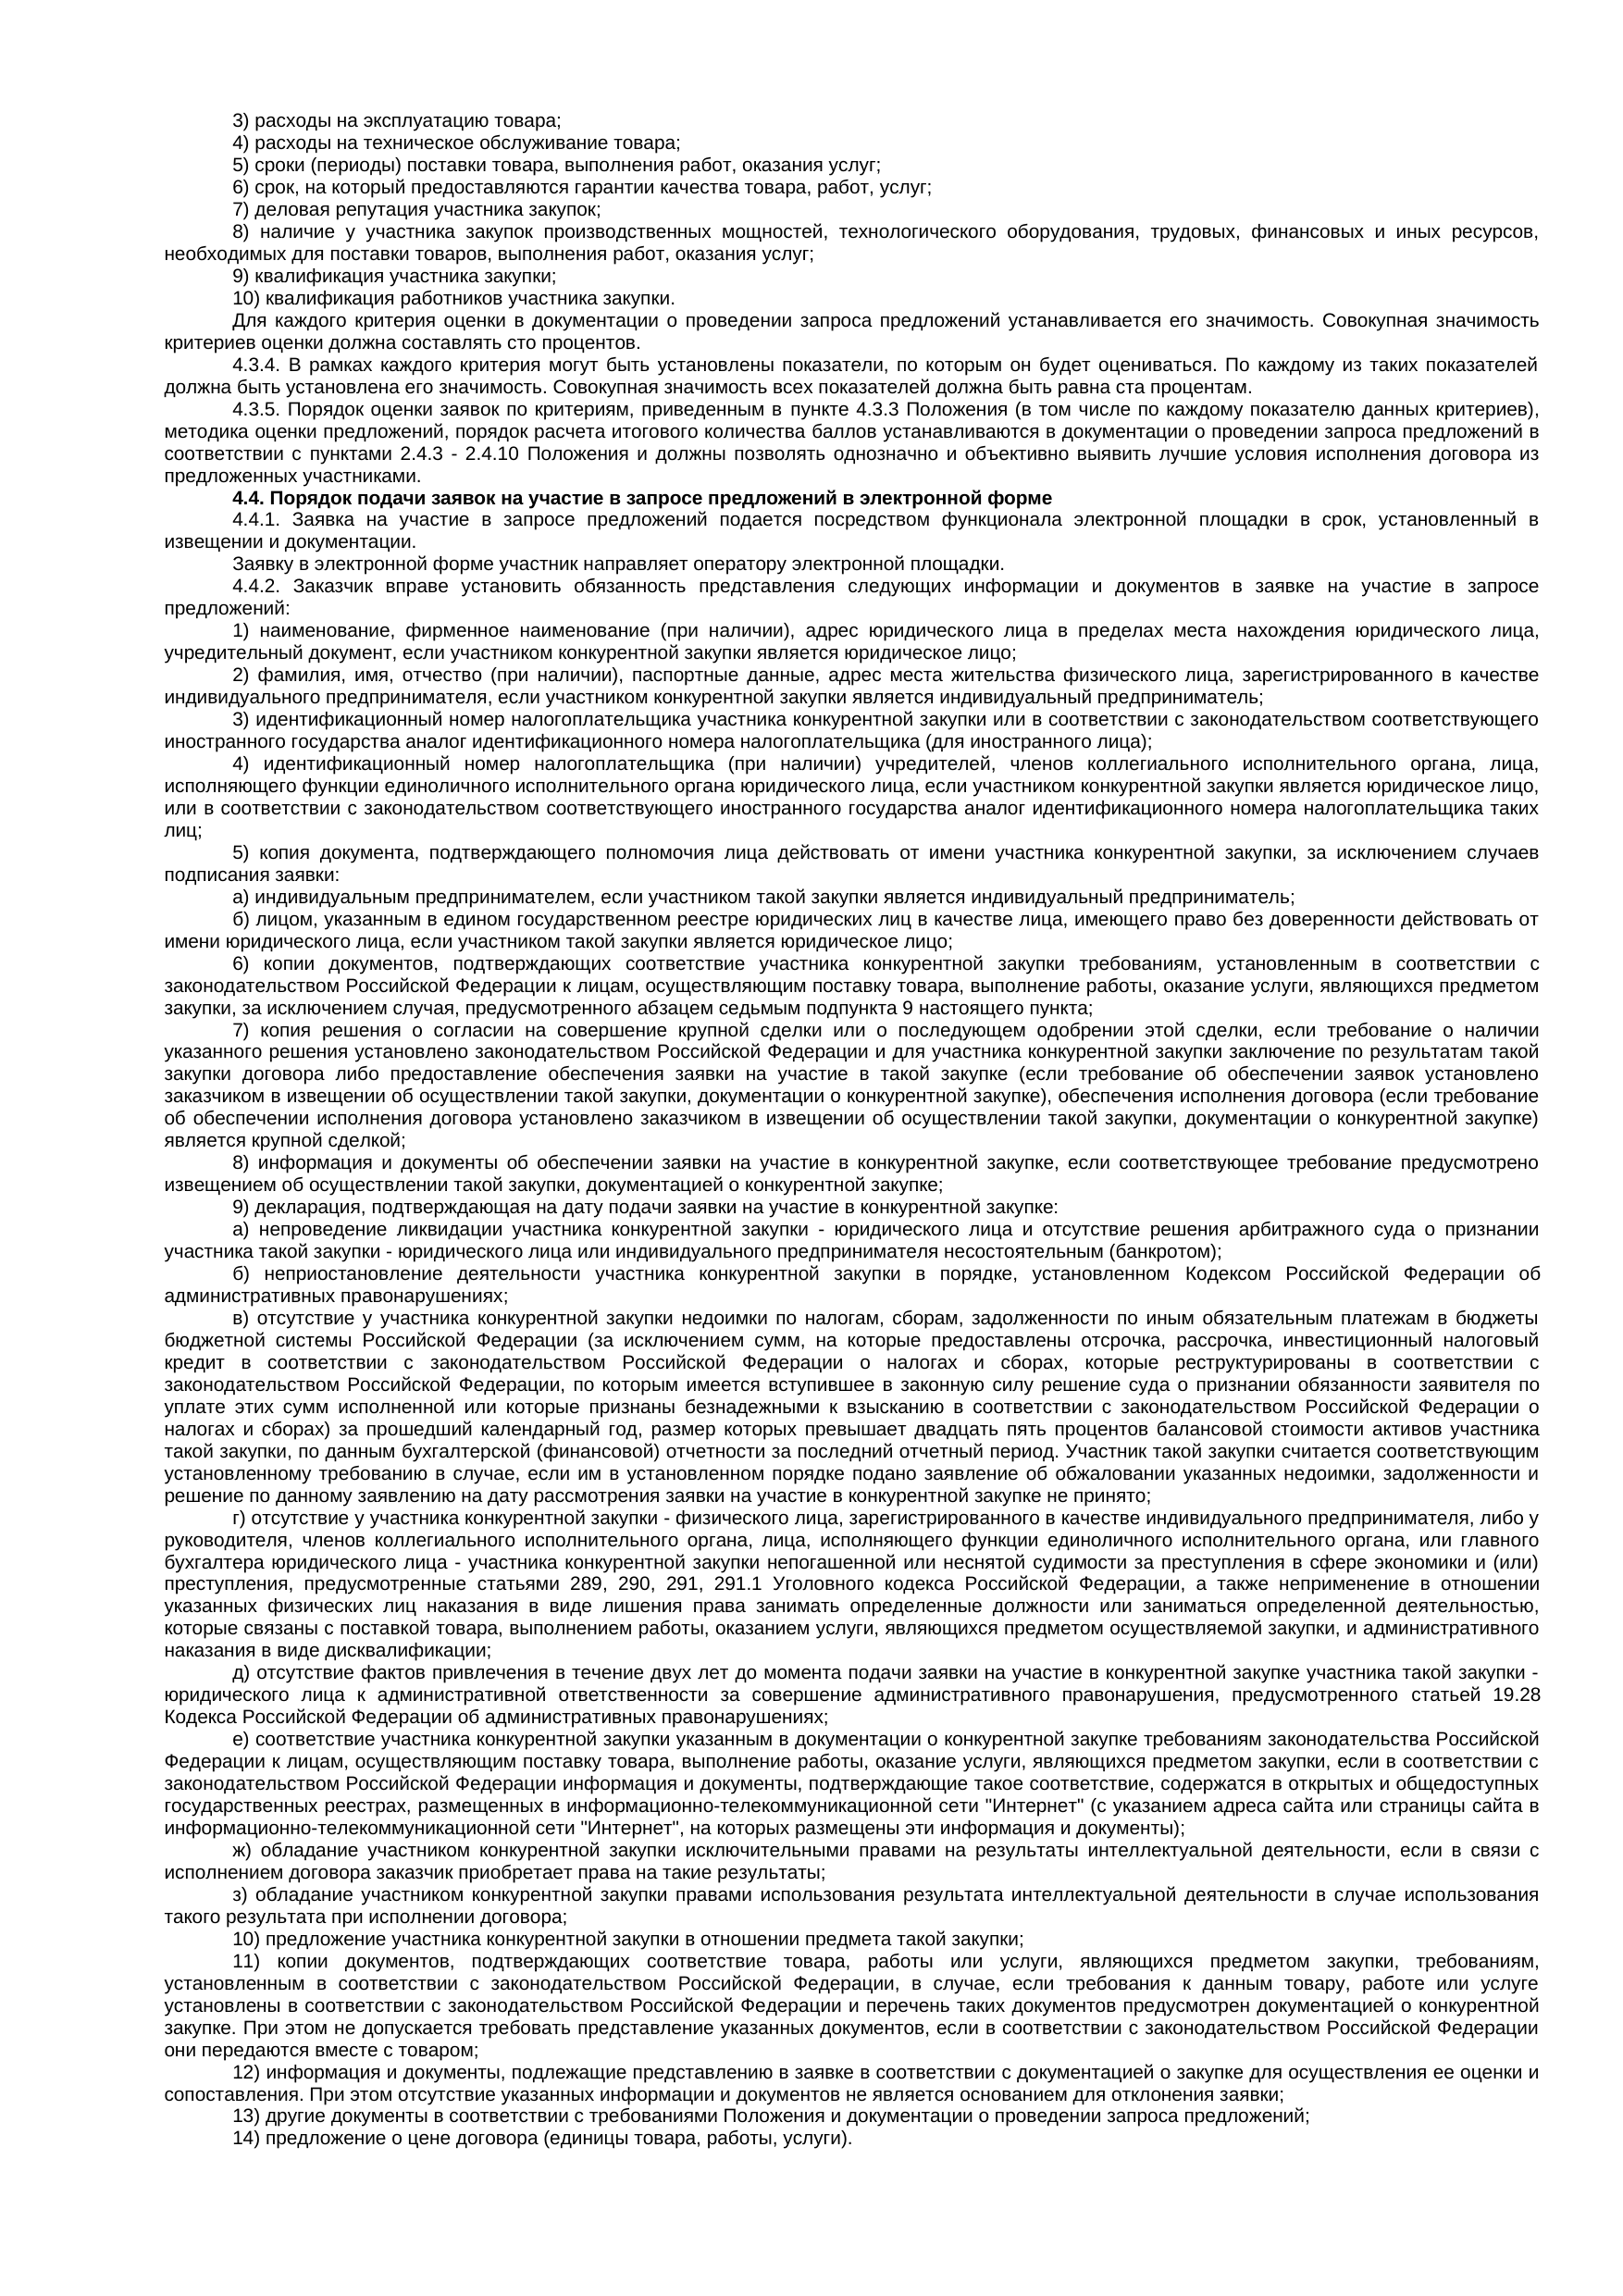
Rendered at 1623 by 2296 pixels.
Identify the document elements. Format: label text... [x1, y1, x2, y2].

text 12) информация и документы, подлежащие представлению в заявке в соответствии с документацией о закупке для осуществления ее оценки и сопоставления. При этом отсутствие указанных информации и документов не является основанием для отклонения заявки; [164, 2060, 1541, 2104]
text 6) срок, на который предоставляются гарантии качества товара, работ, услуг; [164, 176, 1541, 198]
text 5) копия документа, подтверждающего полномочия лица действовать от имени участника конкурентной закупки, за исключением случаев подписания заявки: [164, 841, 1541, 886]
text Для каждого критерия оценки в документации о проведении запроса предложений устанавливается его значимость. Совокупная значимость критериев оценки должна составлять сто процентов. [164, 309, 1541, 354]
text 14) предложение о цене договора (единицы товара, работы, услуги). [164, 2127, 1541, 2149]
text е) соответствие участника конкурентной закупки указанным в документации о конкурентной закупке требованиям законодательства Российской Федерации к лицам, осуществляющим поставку товара, выполнение работы, оказание услуги, являющихся предметом закупки, если в соответствии с законодательством Российской Федерации информация и документы, подтверждающие такое соответствие, содержатся в открытых и общедоступных государственных реестрах, размещенных в информационно-телекоммуникационной сети "Интернет" (с указанием адреса сайта или страницы сайта в информационно-телекоммуникационной сети "Интернет", на которых размещены эти информация и документы); [164, 1728, 1541, 1839]
text 5) сроки (периоды) поставки товара, выполнения работ, оказания услуг; [164, 154, 1541, 176]
text 4) расходы на техническое обслуживание товара; [164, 131, 1541, 154]
text д) отсутствие фактов привлечения в течение двух лет до момента подачи заявки на участие в конкурентной закупке участника такой закупки - юридического лица к административной ответственности за совершение административного правонарушения, предусмотренного статьей 19.28 Кодекса Российской Федерации об административных правонарушениях; [164, 1661, 1541, 1728]
text Заявку в электронной форме участник направляет оператору электронной площадки. [164, 552, 1541, 575]
text 4.4. Порядок подачи заявок на участие в запросе предложений в электронной форме [164, 486, 1541, 508]
text а) индивидуальным предпринимателем, если участником такой закупки является индивидуальный предприниматель; [164, 886, 1541, 908]
text б) лицом, указанным в едином государственном реестре юридических лиц в качестве лица, имеющего право без доверенности действовать от имени юридического лица, если участником такой закупки является юридическое лицо; [164, 908, 1541, 951]
text 10) квалификация работников участника закупки. [164, 287, 1541, 309]
text 4.3.4. В рамках каждого критерия могут быть установлены показатели, по которым он будет оцениваться. По каждому из таких показателей должна быть установлена его значимость. Совокупная значимость всех показателей должна быть равна ста процентам. [164, 354, 1541, 397]
text 3) идентификационный номер налогоплательщика участника конкурентной закупки или в соответствии с законодательством соответствующего иностранного государства аналог идентификационного номера налогоплательщика (для иностранного лица); [164, 708, 1541, 752]
text 4.4.1. Заявка на участие в запросе предложений подается посредством функционала электронной площадки в срок, установленный в извещении и документации. [164, 508, 1541, 552]
text 8) наличие у участника закупок производственных мощностей, технологического оборудования, трудовых, финансовых и иных ресурсов, необходимых для поставки товаров, выполнения работ, оказания услуг; [164, 220, 1541, 265]
text з) обладание участником конкурентной закупки правами использования результата интеллектуальной деятельности в случае использования такого результата при исполнении договора; [164, 1883, 1541, 1928]
text 3) расходы на эксплуатацию товара; [164, 109, 1541, 131]
text ж) обладание участником конкурентной закупки исключительными правами на результаты интеллектуальной деятельности, если в связи с исполнением договора заказчик приобретает права на такие результаты; [164, 1839, 1541, 1883]
text 6) копии документов, подтверждающих соответствие участника конкурентной закупки требованиям, установленным в соответствии с законодательством Российской Федерации к лицам, осуществляющим поставку товара, выполнение работы, оказание услуги, являющихся предметом закупки, за исключением случая, предусмотренного абзацем седьмым подпункта 9 настоящего пункта; [164, 951, 1541, 1018]
text в) отсутствие у участника конкурентной закупки недоимки по налогам, сборам, задолженности по иным обязательным платежам в бюджеты бюджетной системы Российской Федерации (за исключением сумм, на которые предоставлены отсрочка, рассрочка, инвестиционный налоговый кредит в соответствии с законодательством Российской Федерации о налогах и сборах, которые реструктурированы в соответствии с законодательством Российской Федерации, по которым имеется вступившее в законную силу решение суда о признании обязанности заявителя по уплате этих сумм исполненной или которые признаны безнадежными к взысканию в соответствии с законодательством Российской Федерации о налогах и сборах) за прошедший календарный год, размер которых превышает двадцать пять процентов балансовой стоимости активов участника такой закупки, по данным бухгалтерской (финансовой) отчетности за последний отчетный период. Участник такой закупки считается соответствующим установленному требованию в случае, если им в установленном порядке подано заявление об обжаловании указанных недоимки, задолженности и решение по данному заявлению на дату рассмотрения заявки на участие в конкурентной закупке не принято; [164, 1307, 1541, 1506]
text 7) деловая репутация участника закупок; [164, 198, 1541, 220]
text 10) предложение участника конкурентной закупки в отношении предмета такой закупки; [164, 1928, 1541, 1950]
text 2) фамилия, имя, отчество (при наличии), паспортные данные, адрес места жительства физического лица, зарегистрированного в качестве индивидуального предпринимателя, если участником конкурентной закупки является индивидуальный предприниматель; [164, 664, 1541, 708]
text 4.3.5. Порядок оценки заявок по критериям, приведенным в пункте 4.3.3 Положения (в том числе по каждому показателю данных критериев), методика оценки предложений, порядок расчета итогового количества баллов устанавливаются в документации о проведении запроса предложений в соответствии с пунктами 2.4.3 - 2.4.10 Положения и должны позволять однозначно и объективно выявить лучшие условия исполнения договора из предложенных участниками. [164, 397, 1541, 486]
text г) отсутствие у участника конкурентной закупки - физического лица, зарегистрированного в качестве индивидуального предпринимателя, либо у руководителя, членов коллегиального исполнительного органа, лица, исполняющего функции единоличного исполнительного органа, или главного бухгалтера юридического лица - участника конкурентной закупки непогашенной или неснятой судимости за преступления в сфере экономики и (или) преступления, предусмотренные статьями 289, 290, 291, 291.1 Уголовного кодекса Российской Федерации, а также неприменение в отношении указанных физических лиц наказания в виде лишения права занимать определенные должности или заниматься определенной деятельностью, которые связаны с поставкой товара, выполнением работы, оказанием услуги, являющихся предметом осуществляемой закупки, и административного наказания в виде дисквалификации; [164, 1506, 1541, 1661]
text 9) квалификация участника закупки; [164, 265, 1541, 287]
text 4.4.2. Заказчик вправе установить обязанность представления следующих информации и документов в заявке на участие в запросе предложений: [164, 575, 1541, 619]
text 9) декларация, подтверждающая на дату подачи заявки на участие в конкурентной закупке: [164, 1196, 1541, 1218]
text 1) наименование, фирменное наименование (при наличии), адрес юридического лица в пределах места нахождения юридического лица, учредительный документ, если участником конкурентной закупки является юридическое лицо; [164, 619, 1541, 664]
text 13) другие документы в соответствии с требованиями Положения и документации о проведении запроса предложений; [164, 2104, 1541, 2127]
text 4) идентификационный номер налогоплательщика (при наличии) учредителей, членов коллегиального исполнительного органа, лица, исполняющего функции единоличного исполнительного органа юридического лица, если участником конкурентной закупки является юридическое лицо, или в соответствии с законодательством соответствующего иностранного государства аналог идентификационного номера налогоплательщика таких лиц; [164, 752, 1541, 841]
text 11) копии документов, подтверждающих соответствие товара, работы или услуги, являющихся предметом закупки, требованиям, установленным в соответствии с законодательством Российской Федерации, в случае, если требования к данным товару, работе или услуге установлены в соответствии с законодательством Российской Федерации и перечень таких документов предусмотрен документацией о конкурентной закупке. При этом не допускается требовать представление указанных документов, если в соответствии с законодательством Российской Федерации они передаются вместе с товаром; [164, 1950, 1541, 2060]
text б) неприостановление деятельности участника конкурентной закупки в порядке, установленном Кодексом Российской Федерации об административных правонарушениях; [164, 1262, 1541, 1307]
text 7) копия решения о согласии на совершение крупной сделки или о последующем одобрении этой сделки, если требование о наличии указанного решения установлено законодательством Российской Федерации и для участника конкурентной закупки заключение по результатам такой закупки договора либо предоставление обеспечения заявки на участие в такой закупке (если требование об обеспечении заявок установлено заказчиком в извещении об осуществлении такой закупки, документации о конкурентной закупке), обеспечения исполнения договора (если требование об обеспечении исполнения договора установлено заказчиком в извещении об осуществлении такой закупки, документации о конкурентной закупке) является крупной сделкой; [164, 1018, 1541, 1151]
text а) непроведение ликвидации участника конкурентной закупки - юридического лица и отсутствие решения арбитражного суда о признании участника такой закупки - юридического лица или индивидуального предпринимателя несостоятельным (банкротом); [164, 1218, 1541, 1262]
text 8) информация и документы об обеспечении заявки на участие в конкурентной закупке, если соответствующее требование предусмотрено извещением об осуществлении такой закупки, документацией о конкурентной закупке; [164, 1151, 1541, 1196]
